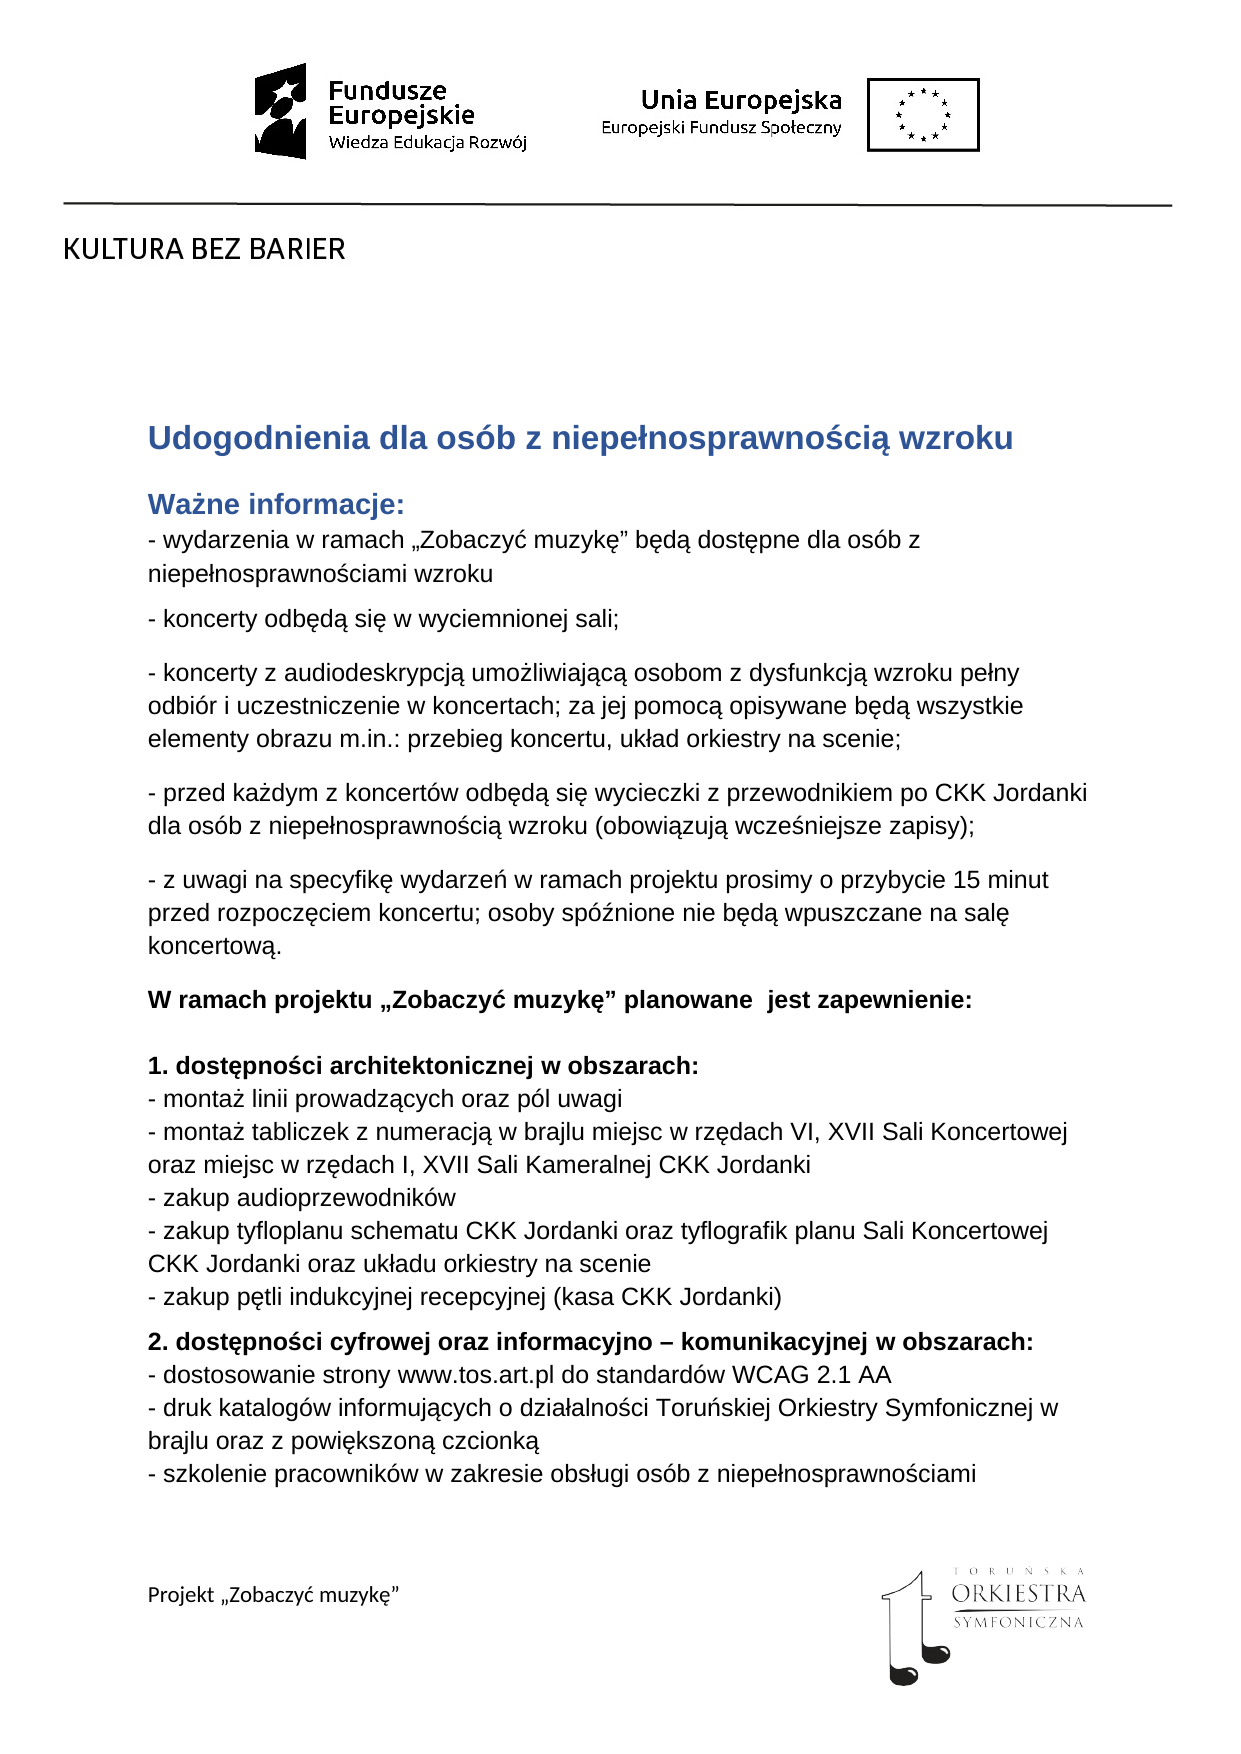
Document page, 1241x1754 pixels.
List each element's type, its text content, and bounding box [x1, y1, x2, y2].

text - z uwagi na specyfikę wydarzeń w ramach projektu prosimy o przybycie 15 minut przed rozpoczęciem koncertu; osoby spóźnione nie będą wpuszczane na salę koncertową. [148, 865, 1093, 959]
subtitle Udogodnienia dla osób z niepełnosprawnością wzroku [148, 418, 1093, 456]
text - przed każdym z koncertów odbędą się wycieczki z przewodnikiem po CKK Jordanki dla osób z niepełnosprawnością wzroku (obowiązują wcześniejsze zapisy); [148, 778, 1093, 839]
text - koncerty z audiodeskrypcją umożliwiającą osobom z dysfunkcją wzroku pełny odbiór i uczestniczenie w koncertach; za jej pomocą opisywane będą wszystkie elementy obrazu m.in.: przebieg koncertu, układ orkiestry na scenie; [148, 658, 1093, 753]
text - koncerty odbędą się w wyciemnionej sali; [148, 604, 1093, 633]
text - wydarzenia w ramach „Zobaczyć muzykę” będą dostępne dla osób z niepełnosprawnościami wzroku [148, 526, 1093, 587]
picture [1, 10, 1234, 1752]
text W ramach projektu „Zobaczyć muzykę” planowane jest zapewnienie: 1. dostępności architektonicznej w obszarach: - montaż linii prowadzących oraz pól uwagi - montaż tabliczek z numeracją w brajlu miejsc w rzędach VI, XVII Sali Koncertowej oraz miejsc w rzędach I, XVII Sali Kameralnej CKK Jordanki - zakup audioprzewodników - zakup tyfloplanu schematu CKK Jordanki oraz tyflografik planu Sali Koncertowej CKK Jordanki oraz układu orkiestry na scenie - zakup pętli indukcyjnej recepcyjnej (kasa CKK Jordanki) [148, 984, 1093, 1311]
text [148, 1327, 1093, 1488]
subtitle Ważne informacje: [148, 487, 1093, 521]
